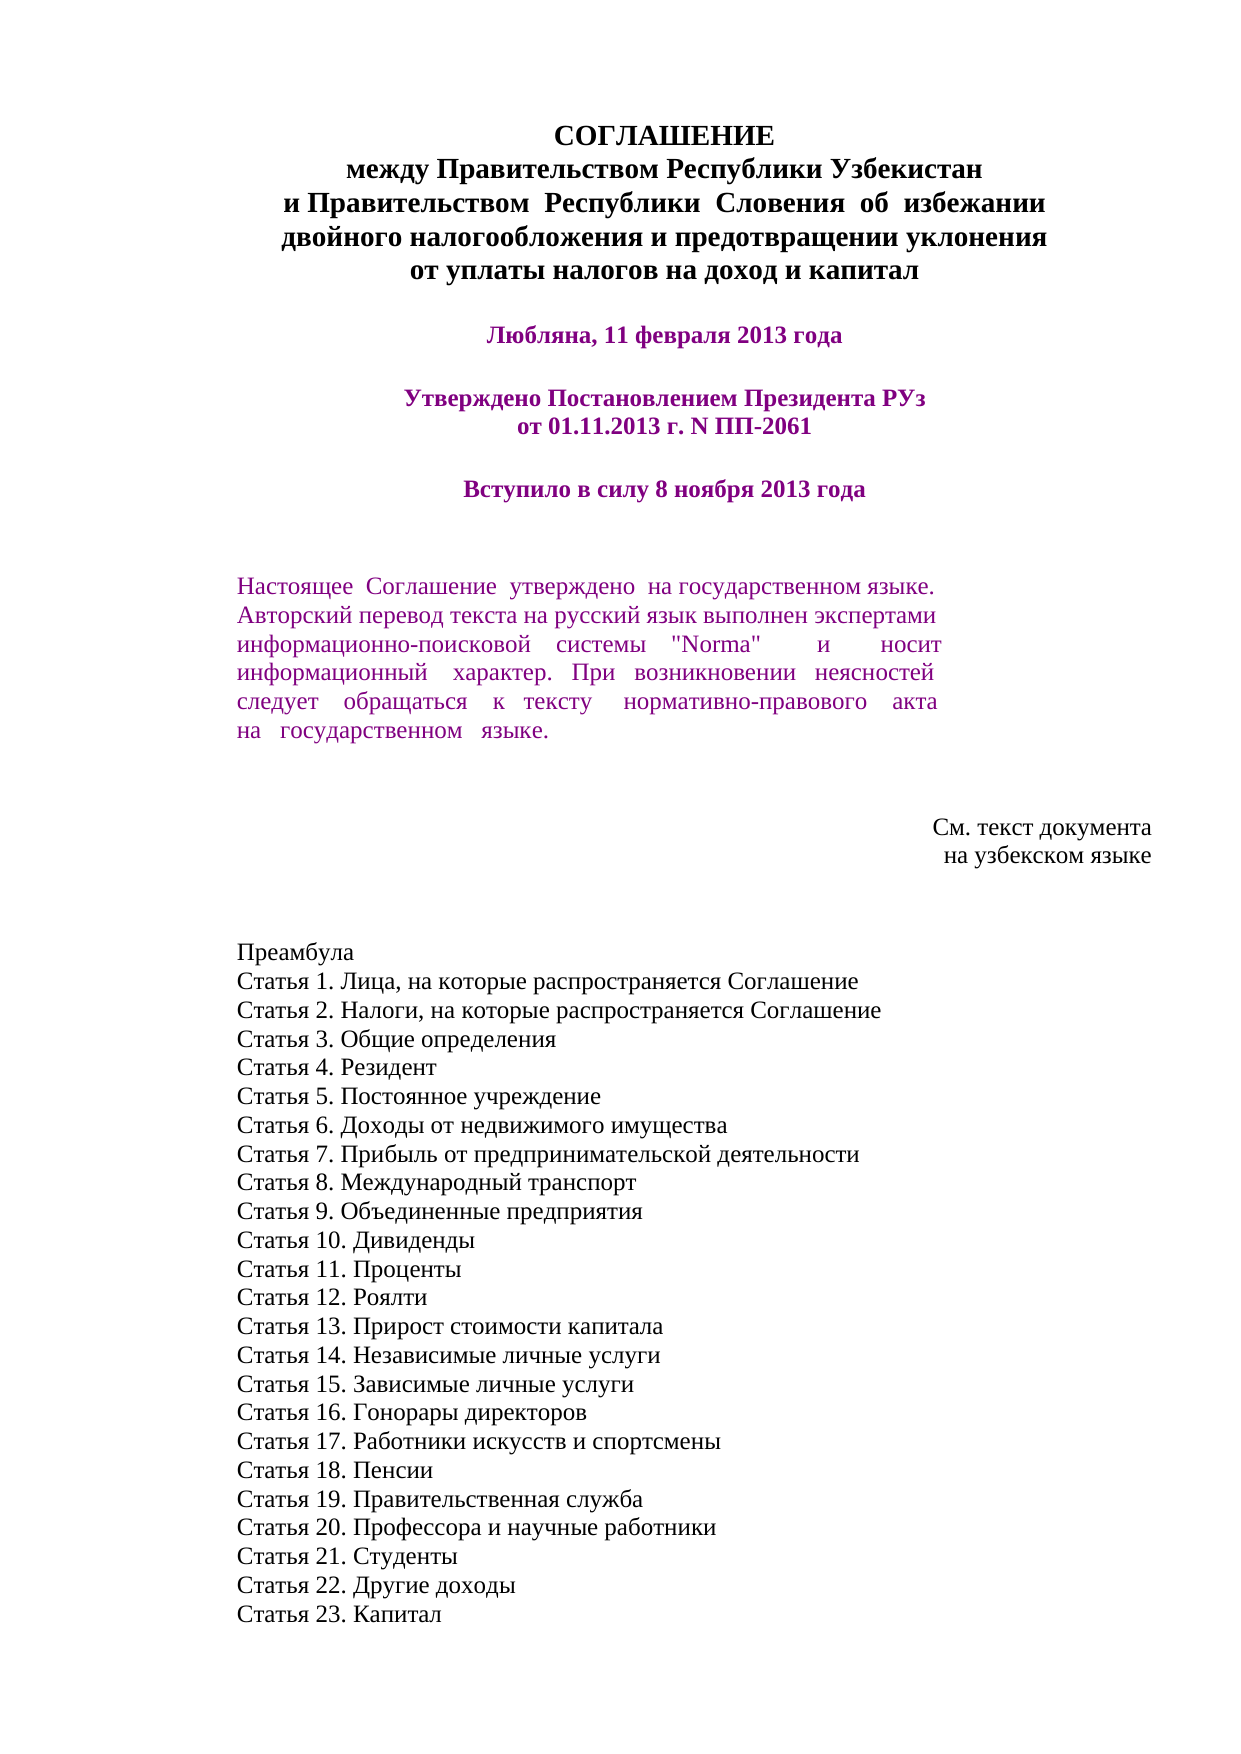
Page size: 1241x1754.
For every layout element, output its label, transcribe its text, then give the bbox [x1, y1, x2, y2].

text на узбекском языке [177, 841, 1152, 869]
text Статья 23. Капитал [177, 1599, 1152, 1627]
text от уплаты налогов на доход и капитал [177, 252, 1152, 286]
text Настоящее Соглашение утверждено на государственном языке. [177, 571, 1152, 600]
text Статья 9. Объединенные предприятия [177, 1196, 1152, 1225]
text информационный характер. При возникновении неясностей [177, 657, 1152, 686]
text Статья 1. Лица, на которые распространяется Соглашение [177, 966, 1152, 995]
text Статья 21. Студенты [177, 1541, 1152, 1570]
text Статья 22. Другие доходы [177, 1570, 1152, 1599]
text Любляна, 11 февраля 2013 года [177, 320, 1152, 349]
text СОГЛАШЕНИЕ [177, 118, 1152, 152]
text Статья 18. Пенсии [177, 1455, 1152, 1484]
text следует обращаться к тексту нормативно-правового акта [177, 686, 1152, 715]
text Статья 8. Международный транспорт [177, 1167, 1152, 1196]
text Статья 4. Резидент [177, 1052, 1152, 1081]
text Статья 19. Правительственная служба [177, 1484, 1152, 1512]
text информационно-поисковой системы "Norma" и носит [177, 629, 1152, 657]
text между Правительством Республики Узбекистан [177, 152, 1152, 185]
text от 01.11.2013 г. N ПП-2061 [177, 411, 1152, 440]
text Статья 14. Независимые личные услуги [177, 1340, 1152, 1369]
text Статья 16. Гонорары директоров [177, 1397, 1152, 1426]
text Статья 11. Проценты [177, 1254, 1152, 1282]
text на государственном языке. [177, 715, 1152, 744]
text Статья 7. Прибыль от предпринимательской деятельности [177, 1139, 1152, 1167]
text Преамбула [177, 937, 1152, 966]
text Статья 5. Постоянное учреждение [177, 1081, 1152, 1110]
text Статья 17. Работники искусств и спортсмены [177, 1426, 1152, 1455]
text и Правительством Республики Словения об избежании [177, 185, 1152, 219]
text Статья 13. Прирост стоимости капитала [177, 1311, 1152, 1340]
text Статья 20. Профессора и научные работники [177, 1512, 1152, 1541]
text Авторский перевод текста на русский язык выполнен экспертами [177, 600, 1152, 629]
text Статья 3. Общие определения [177, 1024, 1152, 1052]
text Вступило в силу 8 ноября 2013 года [177, 474, 1152, 503]
text См. текст документа [177, 812, 1152, 841]
text Статья 6. Доходы от недвижимого имущества [177, 1110, 1152, 1139]
text Статья 15. Зависимые личные услуги [177, 1369, 1152, 1397]
text Статья 12. Роялти [177, 1282, 1152, 1311]
text Статья 10. Дивиденды [177, 1225, 1152, 1254]
text Утверждено Постановлением Президента РУз [177, 383, 1152, 411]
text Статья 2. Налоги, на которые распространяется Соглашение [177, 995, 1152, 1024]
text двойного налогообложения и предотвращении уклонения [177, 219, 1152, 252]
